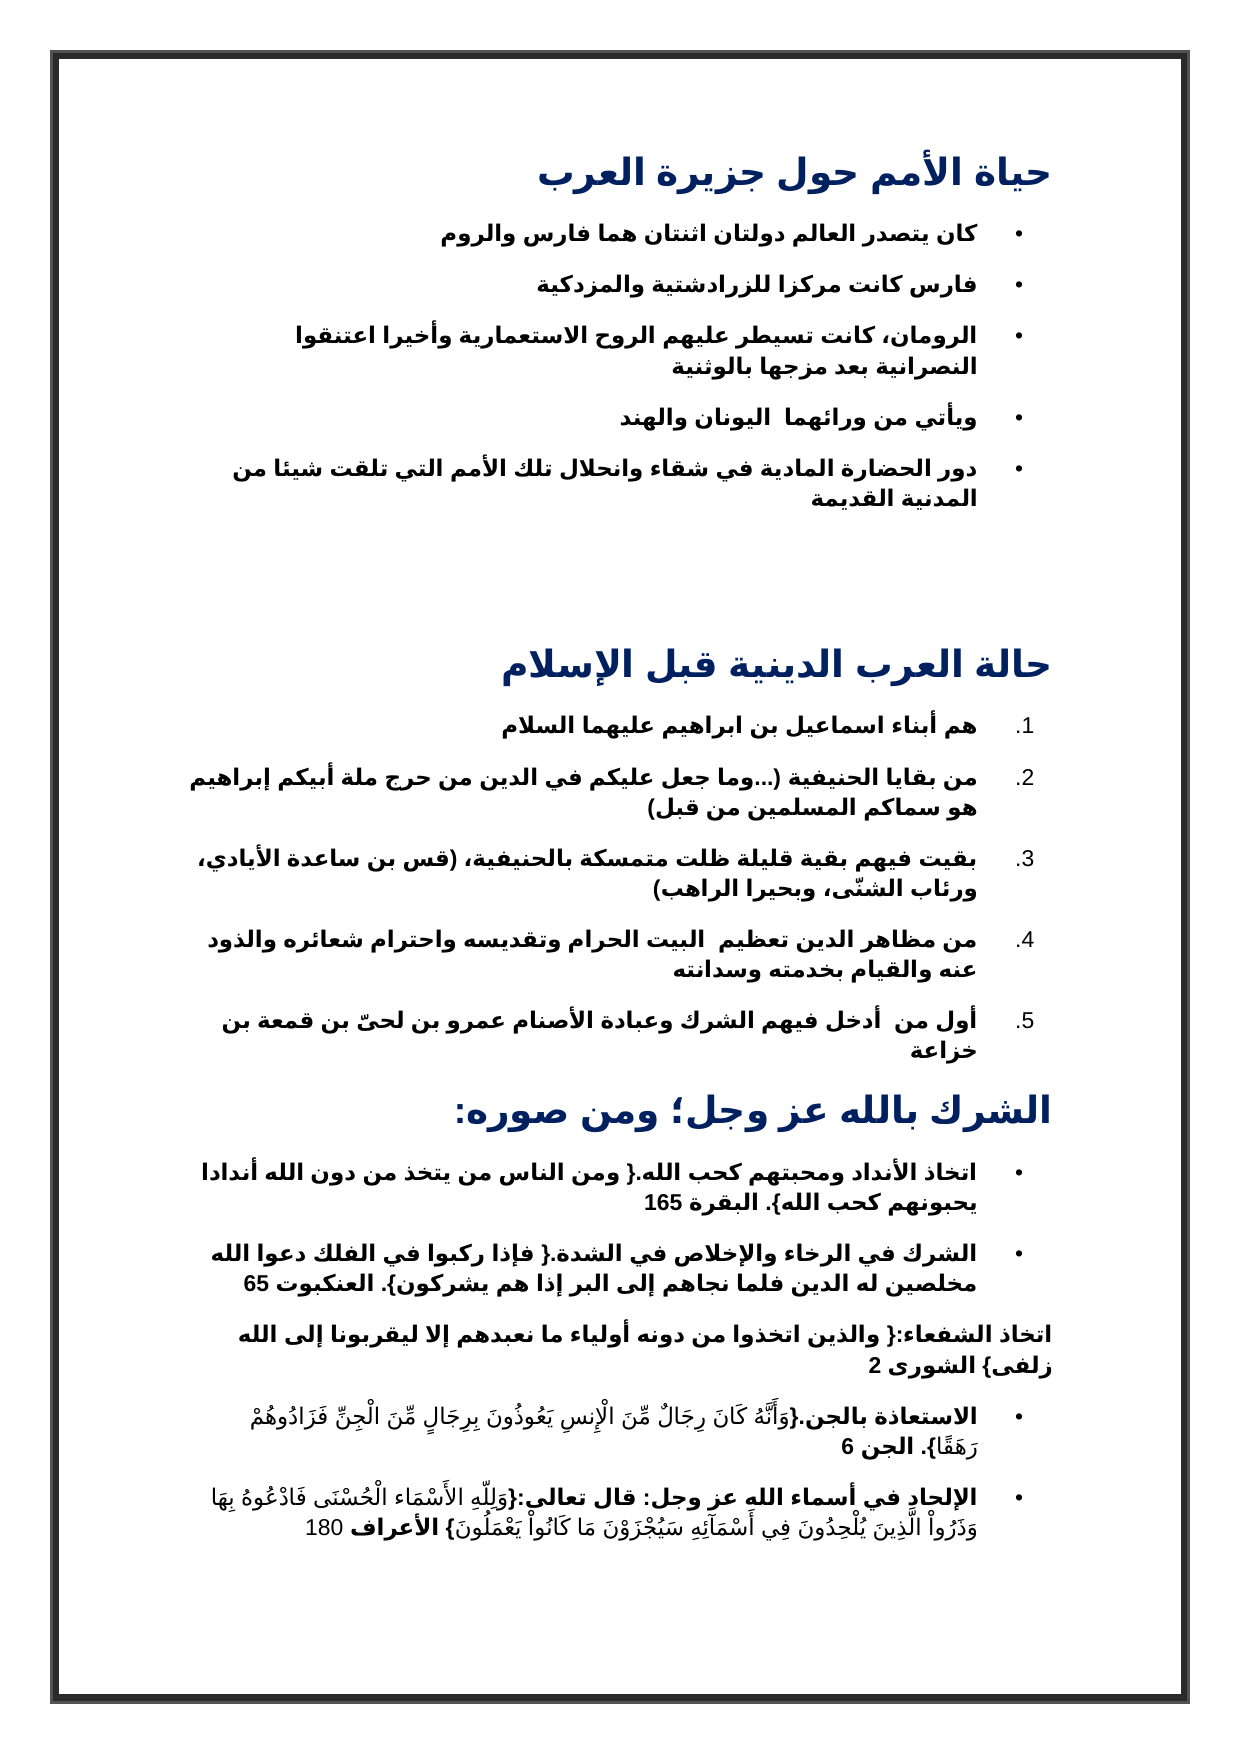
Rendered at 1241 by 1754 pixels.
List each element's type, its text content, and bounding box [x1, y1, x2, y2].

list هم أبناء اسماعيل بن ابراهيم عليهما السلام [187, 712, 1015, 739]
list ويأتي من ورائهما اليونان والهند [187, 404, 1015, 430]
list فارس كانت مركزا للزرادشتية والمزدكية [187, 271, 1015, 298]
list الرومان، كانت تسيطر عليهم الروح الاستعمارية وأخيرا اعتنقوا النصرانية بعد مزجها بالوثنية [187, 322, 1015, 379]
text الشرك بالله عز وجل؛ ومن صوره: [187, 1088, 1053, 1132]
list كان يتصدر العالم دولتان اثنتان هما فارس والروم [187, 220, 1015, 247]
list أول من أدخل فيهم الشرك وعبادة الأصنام عمرو بن لحىّ بن قمعة بن خزاعة [187, 1007, 1015, 1064]
list دور الحضارة المادية في شقاء وانحلال تلك الأمم التي تلقت شيئا من المدنية القديمة [187, 455, 1015, 511]
list الاستعاذة بالجن.{وَأَنَّهُ كَانَ رِجَالٌ مِّنَ الْإِنسِ يَعُوذُونَ بِرِجَالٍ مِّنَ الْجِنِّ فَزَادُوهُمْ رَهَقًا}. الجن 6 [187, 1403, 1015, 1459]
list اتخاذ الأنداد ومحبتهم كحب الله.{ ومن الناس من يتخذ من دون الله أندادا يحبونهم كحب الله}. البقرة 165 [187, 1159, 1015, 1216]
text اتخاذ الشفعاء:{ والذين اتخذوا من دونه أولياء ما نعبدهم إلا ليقربونا إلى الله زلفى} الشورى 2 [187, 1321, 1053, 1378]
list من مظاهر الدين تعظيم البيت الحرام وتقديسه واحترام شعائره والذود عنه والقيام بخدمته وسدانته [187, 926, 1015, 983]
text حياة الأمم حول جزيرة العرب [187, 150, 1053, 193]
list الشرك في الرخاء والإخلاص في الشدة.{ فإذا ركبوا في الفلك دعوا الله مخلصين له الدين فلما نجاهم إلى البر إذا هم يشركون}. العنكبوت 65 [187, 1240, 1015, 1297]
list من بقايا الحنيفية (...وما جعل عليكم في الدين من حرج ملة أبيكم إبراهيم هو سماكم المسلمين من قبل) [187, 763, 1015, 820]
text حالة العرب الدينية قبل الإسلام [187, 642, 1053, 685]
list الإلحاد في أسماء الله عز وجل: قال تعالى:{وَلِلّهِ الأَسْمَاء الْحُسْنَى فَادْعُوهُ بِهَا وَذَرُواْ الَّذِينَ يُلْحِدُونَ فِي أَسْمَآئِهِ سَيُجْزَوْنَ مَا كَانُواْ يَعْمَلُونَ} الأعراف 180 [187, 1484, 1015, 1541]
list بقيت فيهم بقية قليلة ظلت متمسكة بالحنيفية، (قس بن ساعدة الأيادي، ورئاب الشنّى، وبحيرا الراهب) [187, 845, 1015, 901]
